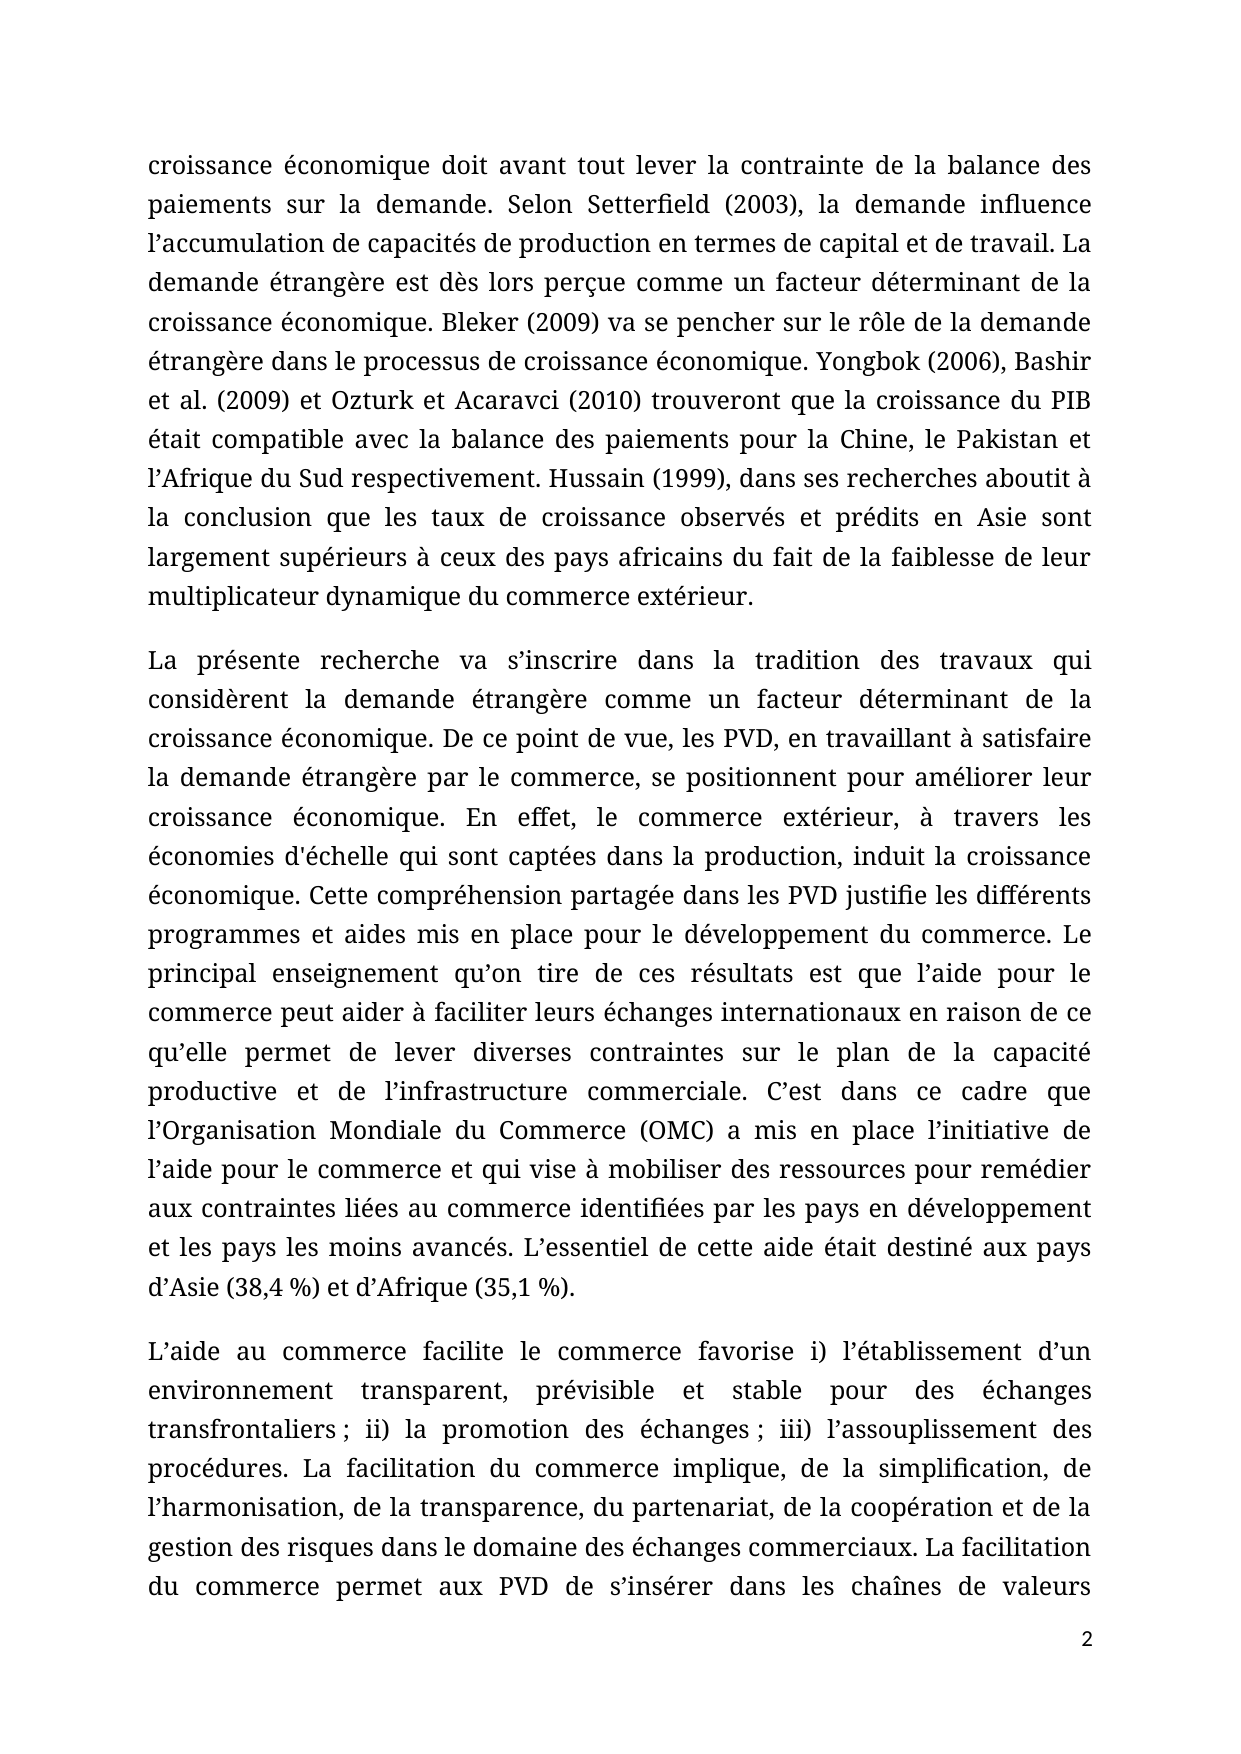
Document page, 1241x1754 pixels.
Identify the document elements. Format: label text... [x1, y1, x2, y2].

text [148, 148, 1093, 612]
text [148, 1333, 1093, 1602]
text La présente recherche va s’inscrire dans la tradition des travaux qui considèrent la demande étrangère comme un facteur déterminant de la croissance économique. De ce point de vue, les PVD, en travaillant à satisfaire la demande étrangère par le commerce, se positionnent pour améliorer leur croissance économique. En effet, le commerce extérieur, à travers les économies d'échelle qui sont captées dans la production, induit la croissance économique. Cette compréhension partagée dans les PVD justifie les différents programmes et aides mis en place pour le développement du commerce. Le principal enseignement qu’on tire de ces résultats est que l’aide pour le commerce peut aider à faciliter leurs échanges internationaux en raison de ce qu’elle permet de lever diverses contraintes sur le plan de la capacité productive et de l’infrastructure commerciale. C’est dans ce cadre que l’Organisation Mondiale du Commerce (OMC) a mis en place l’initiative de l’aide pour le commerce et qui vise à mobiliser des ressources pour remédier aux contraintes liées au commerce identifiées par les pays en développement et les pays les moins avancés. L’essentiel de cette aide était destiné aux pays d’Asie (38,4 %) et d’Afrique (35,1 %). [148, 643, 1093, 1303]
